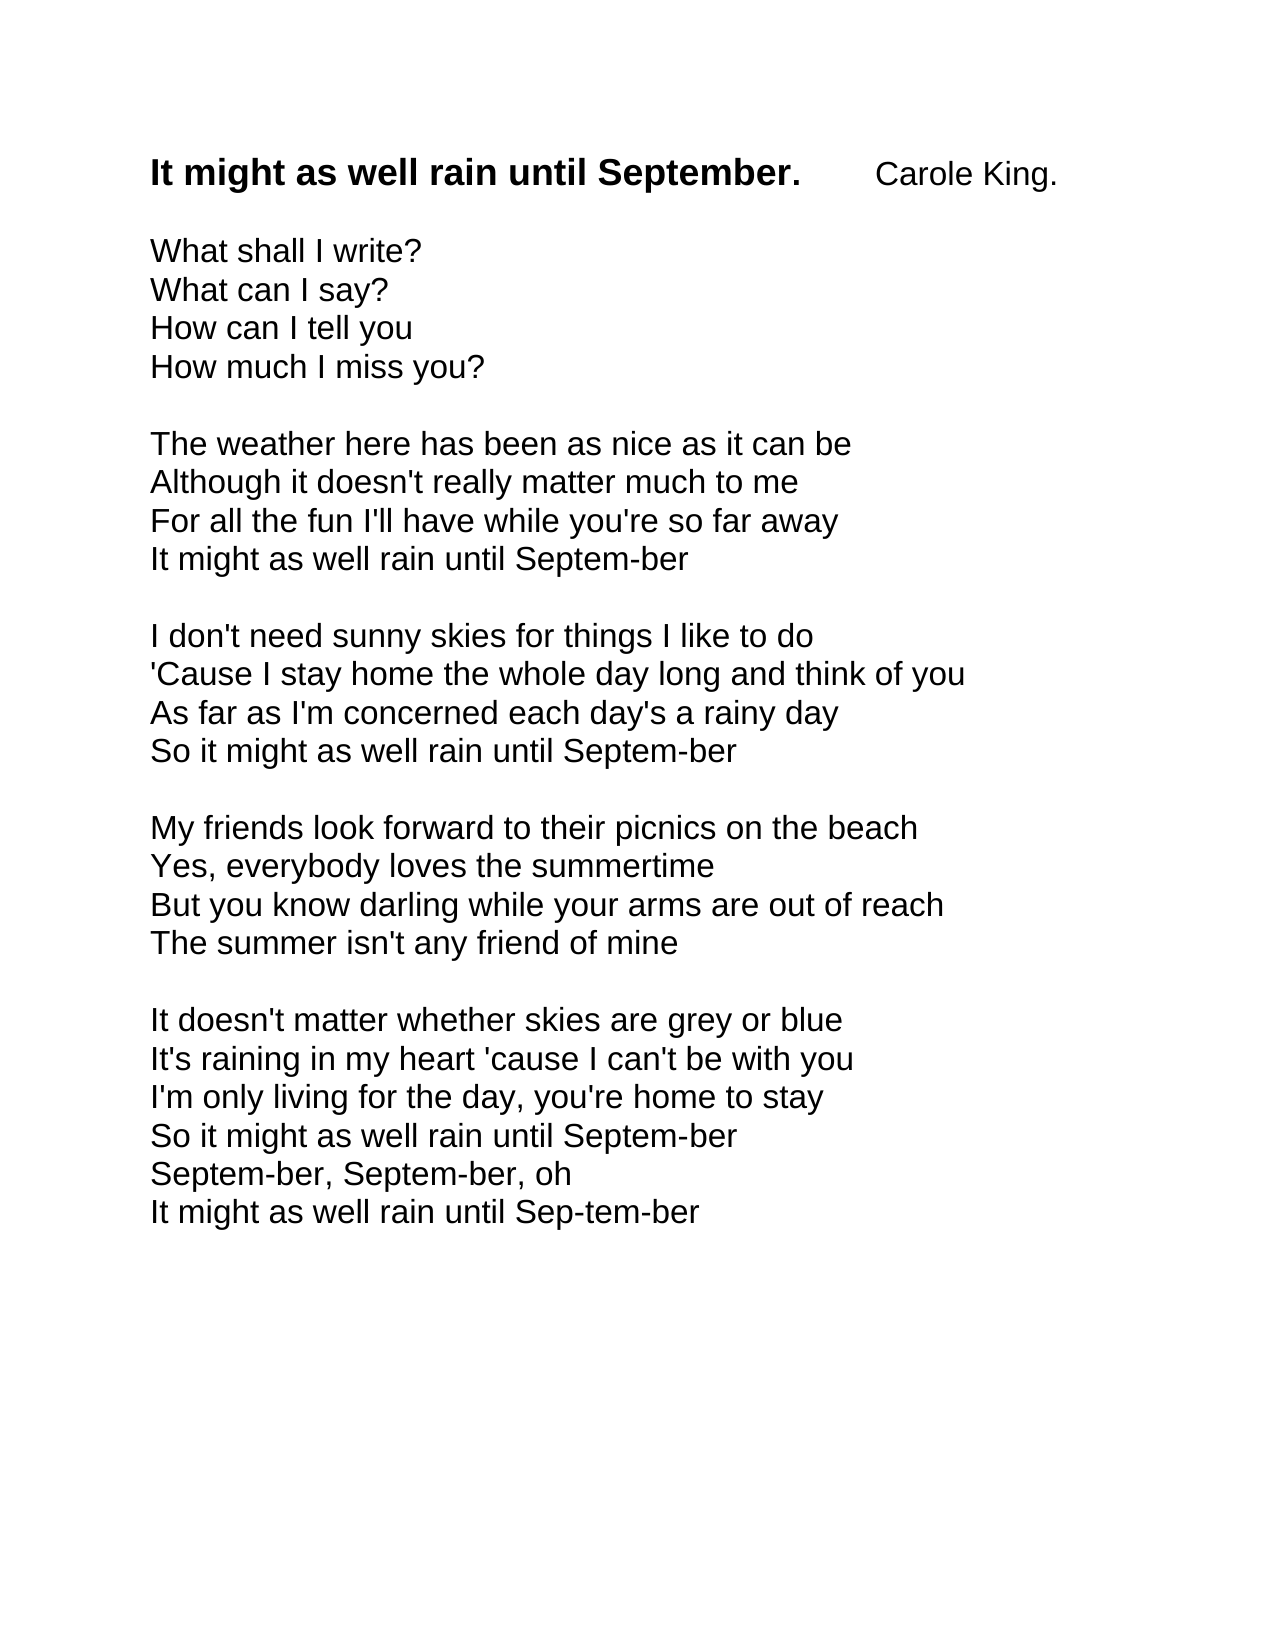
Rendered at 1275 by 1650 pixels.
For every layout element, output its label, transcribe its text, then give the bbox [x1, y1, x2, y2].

text It might as well rain until September. Carole King. [150, 150, 1125, 193]
text I don't need sunny skies for things I like to do 'Cause I stay home the whole day long and think of you As far as I'm concerned each day's a rainy day So it might as well rain until Septem-ber My friends look forward to their picnics on the beach Yes, everybody loves the summertime But you know darling while your arms are out of reach The summer isn't any friend of mine It doesn't matter whether skies are grey or blue It's raining in my heart 'cause I can't be with you I'm only living for the day, you're home to stay So it might as well rain until Septem-ber Septem-ber, Septem-ber, oh It might as well rain until Sep-tem-ber [150, 577, 1125, 1231]
text What shall I write? What can I say? How can I tell you How much I miss you? The weather here has been as nice as it can be Although it doesn't really matter much to me For all the fun I'll have while you're so far away It might as well rain until Septem-ber [150, 232, 1125, 577]
